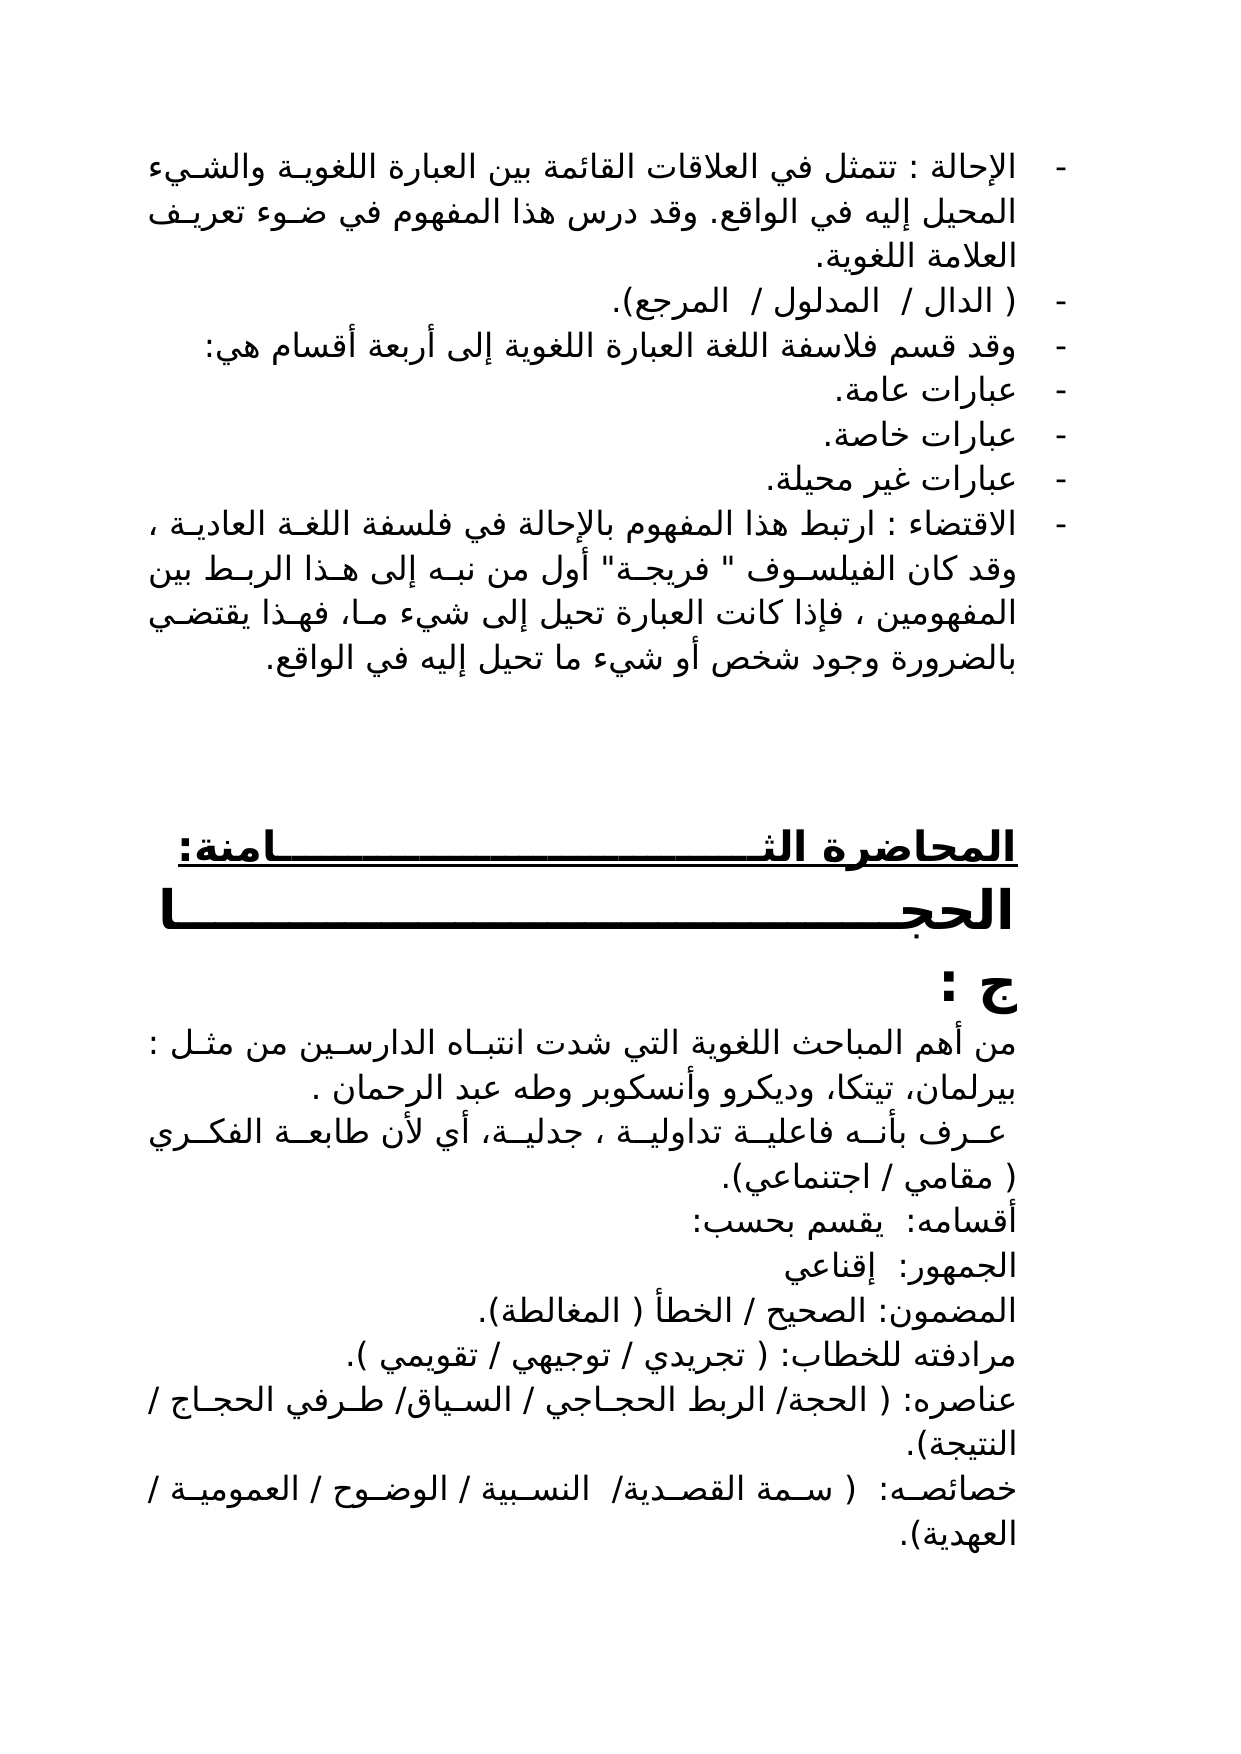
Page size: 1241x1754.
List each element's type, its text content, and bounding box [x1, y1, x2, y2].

list الجمهور: إقناعي [148, 1246, 1017, 1285]
list وقد قسم فلاسفة اللغة العبارة اللغوية إلى أربعة أقسام هي: [148, 326, 1055, 365]
list عبارات خاصة. [148, 415, 1055, 454]
list مرادفته للخطاب: ( تجريدي / توجيهي / تقويمي ). [148, 1336, 1017, 1374]
list عبارات عامة. [148, 371, 1055, 409]
list الاقتضاء : ارتبط هذا المفهوم بالإحالة في فلسفة اللغة العادية ، وقد كان الفيلسوف " فريجة" أول من نبه إلى هذا الربط بين المفهومين ، فإذا كانت العبارة تحيل إلى شيء ما، فهذا يقتضي بالضرورة وجود شخص أو شيء ما تحيل إليه في الواقع. [148, 504, 1055, 677]
list أقسامه: يقسم بحسب: [148, 1202, 1017, 1241]
list خصائصه: ( سمة القصدية/ النسبية / الوضوح / العمومية / العهدية). [148, 1469, 1017, 1553]
list ( الدال / المدلول / المرجع). [148, 281, 1055, 320]
list عبارات غير محيلة. [148, 460, 1055, 499]
list الحجـــــــــــــــــــــــــــــــــــــــاج : [148, 879, 1017, 1014]
list عناصره: ( الحجة/ الربط الحجاجي / السياق/ طرفي الحجاج / النتيجة). [148, 1380, 1017, 1464]
list المحاضرة الثــــــــــــــــــــــــــــــــــامنة: [148, 823, 1017, 872]
list من أهم المباحث اللغوية التي شدت انتباه الدارسين من مثل : بيرلمان، تيتكا، وديكرو وأنسكوبر وطه عبد الرحمان . [148, 1023, 1017, 1107]
list المضمون: الصحيح / الخطأ ( المغالطة). [148, 1291, 1017, 1330]
list الإحالة : تتمثل في العلاقات القائمة بين العبارة اللغوية والشيء المحيل إليه في الواقع. وقد درس هذا المفهوم في ضوء تعريف العلامة اللغوية. [148, 148, 1055, 276]
list عرف بأنه فاعلية تداولية ، جدلية، أي لأن طابعة الفكري ( مقامي / اجتنماعي). [148, 1113, 1017, 1196]
